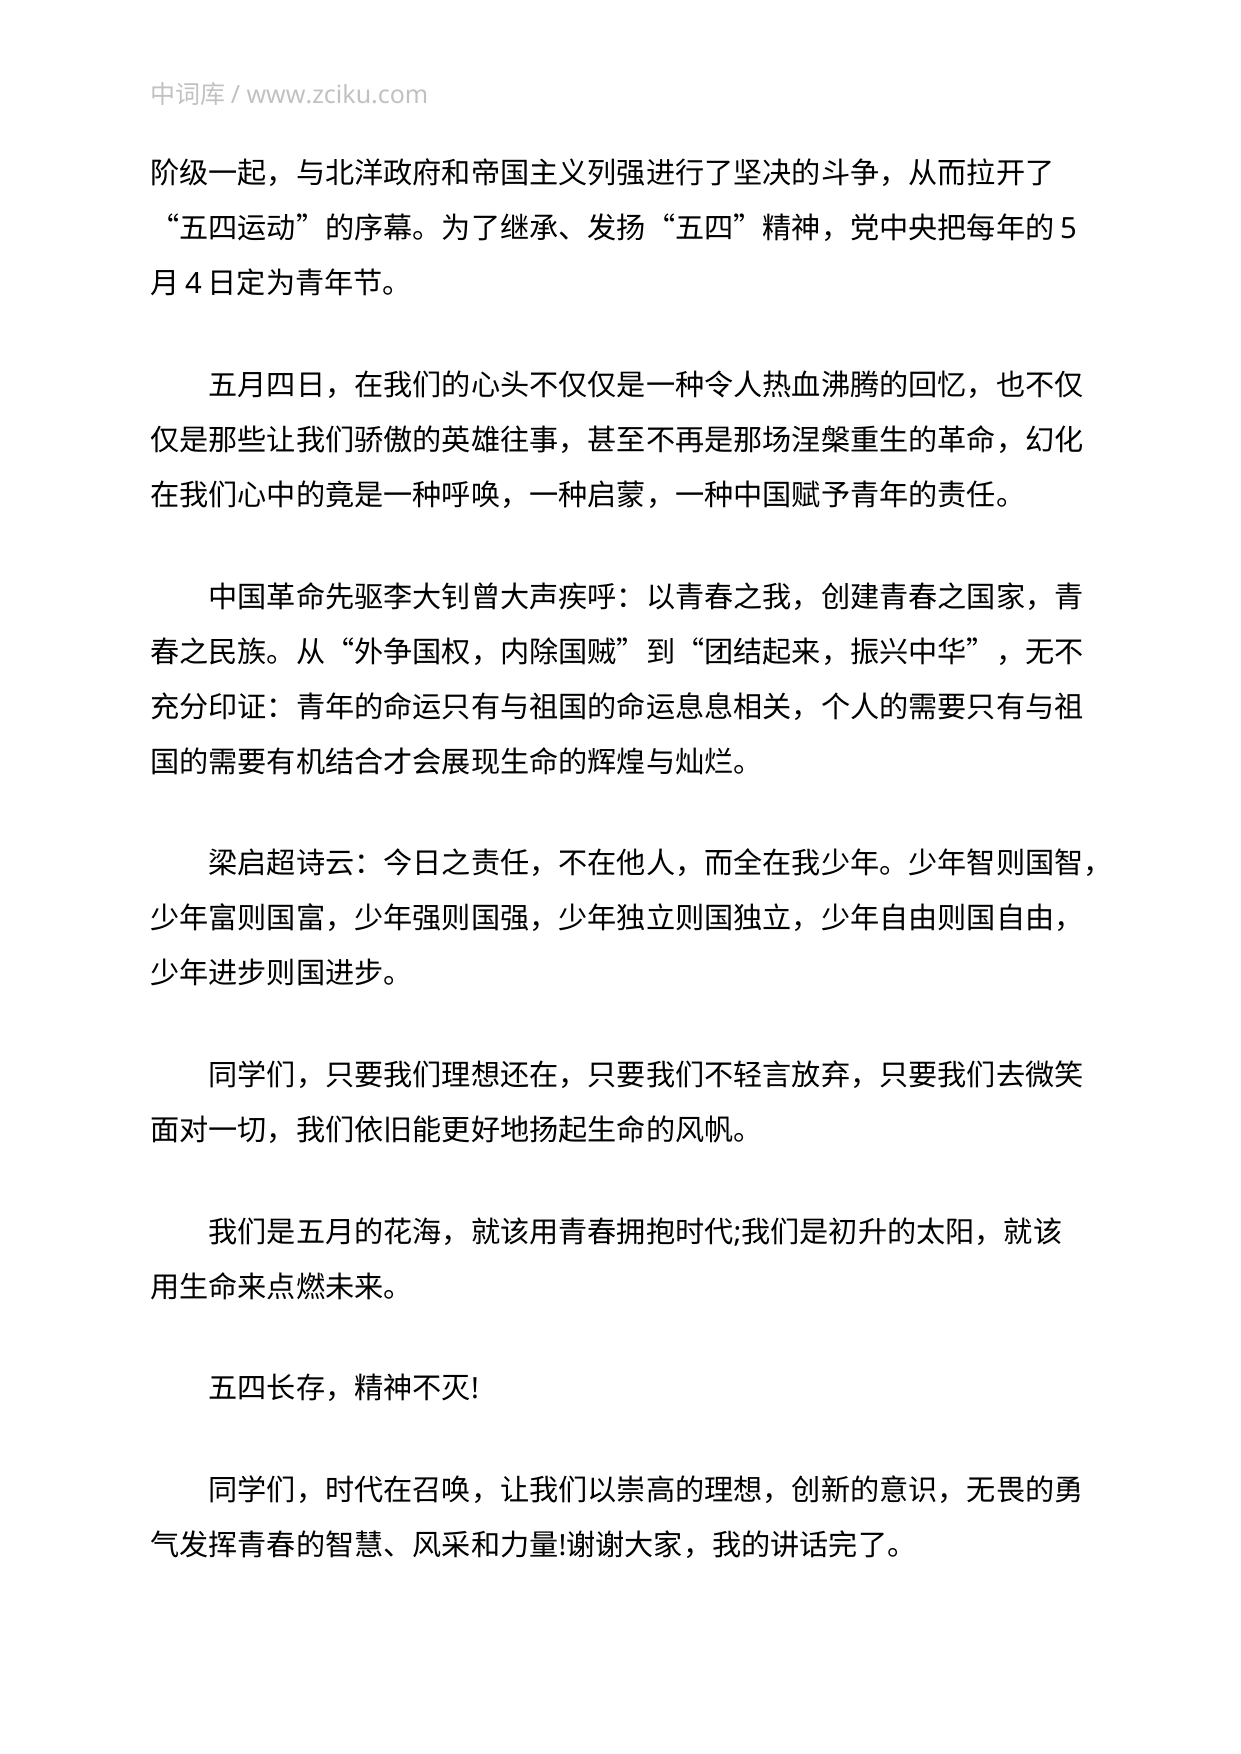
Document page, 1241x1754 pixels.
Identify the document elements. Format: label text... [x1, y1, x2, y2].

text 五月四日，在我们的心头不仅仅是一种令人热血沸腾的回忆，也不仅仅是那些让我们骄傲的英雄往事，甚至不再是那场涅槃重生的革命，幻化在我们心中的竟是一种呼唤，一种启蒙，一种中国赋予青年的责任。 [150, 362, 1090, 514]
text 我们是五月的花海，就该用青春拥抱时代;我们是初升的太阳，就该用生命来点燃未来。 [150, 1208, 1090, 1305]
text 五四长存，精神不灭! [150, 1365, 1090, 1407]
text 中国革命先驱李大钊曾大声疾呼：以青春之我，创建青春之国家，青春之民族。从“外争国权，内除国贼”到“团结起来，振兴中华”，无不充分印证：青年的命运只有与祖国的命运息息相关，个人的需要只有与祖国的需要有机结合才会展现生命的辉煌与灿烂。 [150, 573, 1090, 780]
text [150, 150, 1090, 302]
text 梁启超诗云：今日之责任，不在他人，而全在我少年。少年智则国智，少年富则国富，少年强则国强，少年独立则国独立，少年自由则国自由，少年进步则国进步。 [150, 840, 1090, 992]
text 同学们，只要我们理想还在，只要我们不轻言放弃，只要我们去微笑面对一切，我们依旧能更好地扬起生命的风帆。 [150, 1051, 1090, 1149]
text 同学们，时代在召唤，让我们以崇高的理想，创新的意识，无畏的勇气发挥青春的智慧、风采和力量!谢谢大家，我的讲话完了。 [150, 1467, 1090, 1564]
